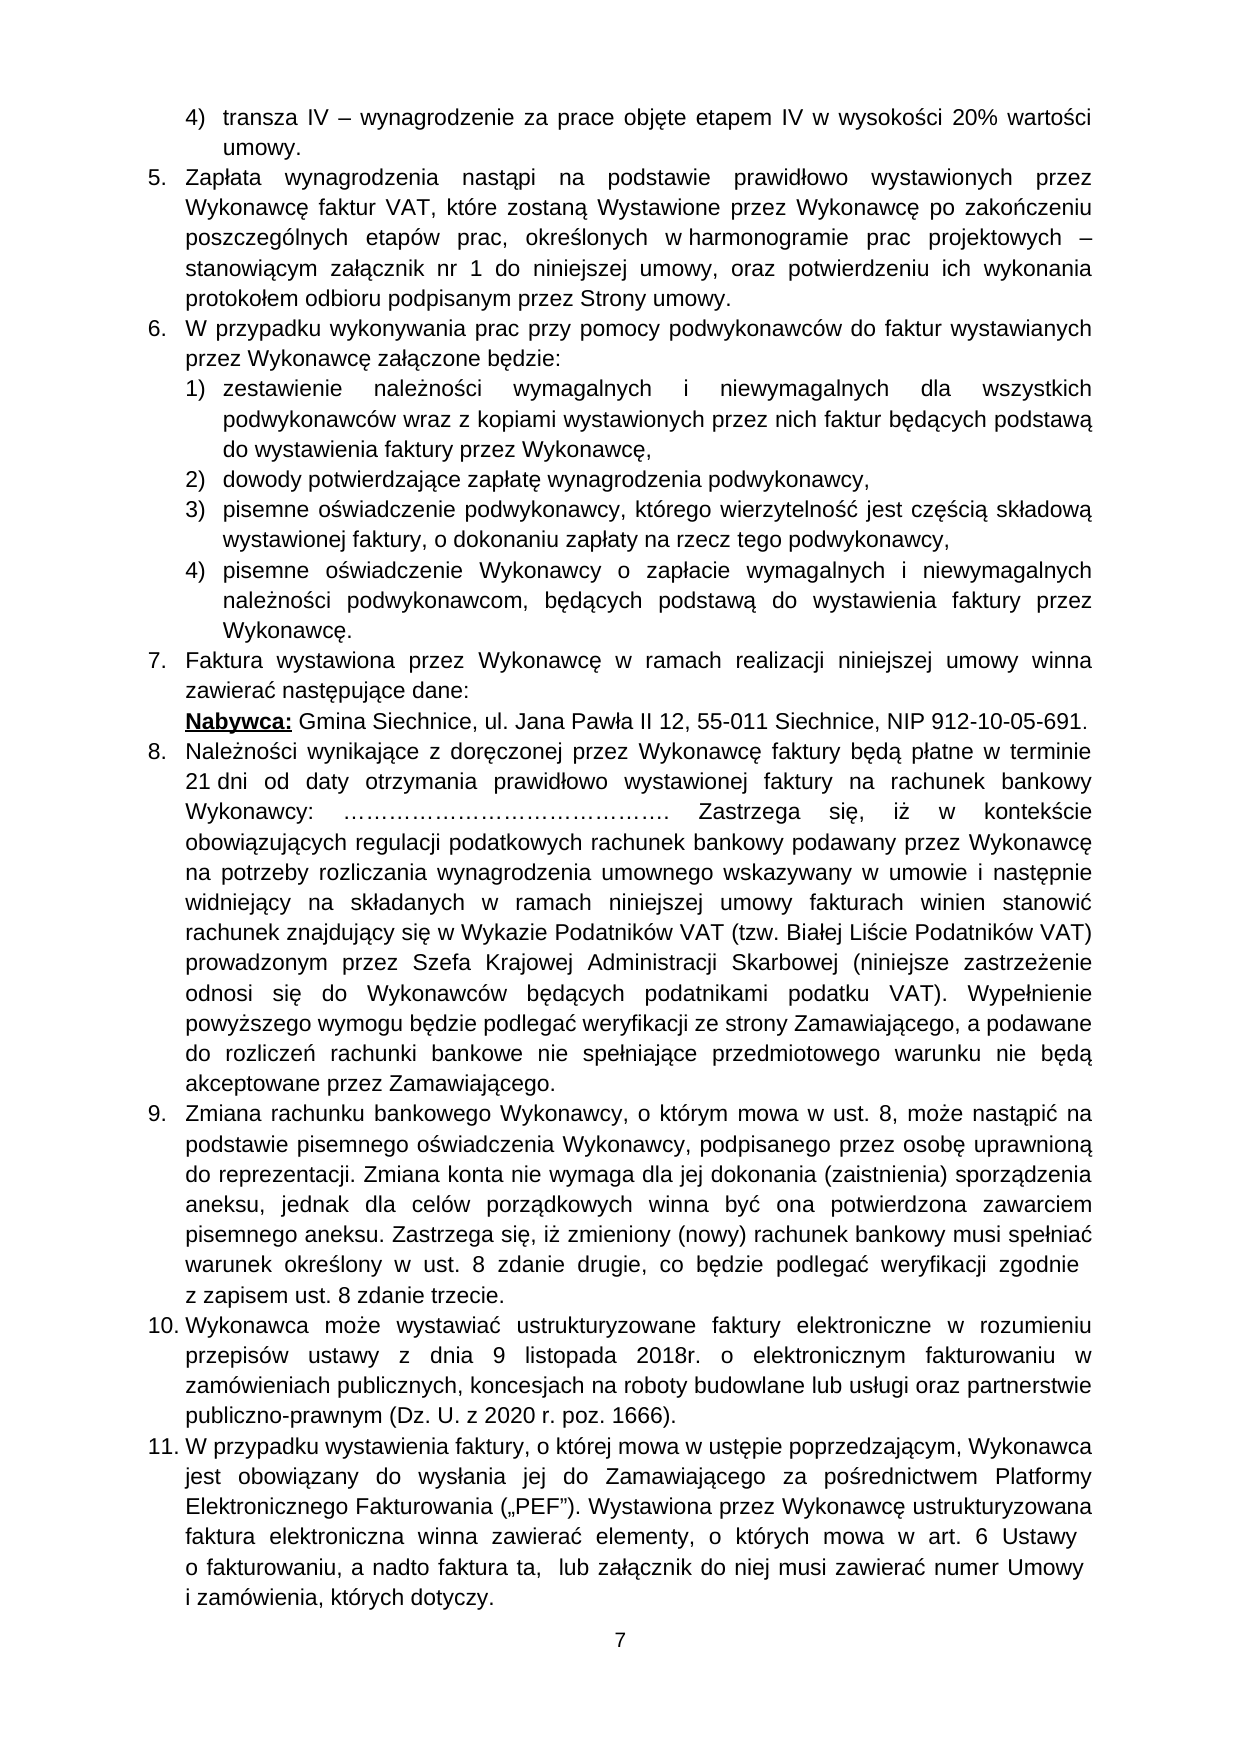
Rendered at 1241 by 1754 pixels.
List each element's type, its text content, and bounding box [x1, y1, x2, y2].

list W przypadku wykonywania prac przy pomocy podwykonawców do faktur wystawianych przez Wykonawcę załączone będzie: [148, 315, 1093, 371]
list pisemne oświadczenie podwykonawcy, którego wierzytelność jest częścią składową wystawionej faktury, o dokonaniu zapłaty na rzecz tego podwykonawcy, [185, 496, 1093, 553]
list transza IV – wynagrodzenie za prace objęte etapem IV w wysokości 20% wartości umowy. [185, 103, 1093, 160]
list Należności wynikające z doręczonej przez Wykonawcę faktury będą płatne w terminie 21 dni od daty otrzymania prawidłowo wystawionej faktury na rachunek bankowy Wykonawcy: ……………………………………. Zastrzega się, iż w kontekście obowiązujących regulacji podatkowych rachunek bankowy podawany przez Wykonawcę na potrzeby rozliczania wynagrodzenia umownego wskazywany w umowie i następnie widniejący na składanych w ramach niniejszej umowy fakturach winien stanowić rachunek znajdujący się w Wykazie Podatników VAT (tzw. Białej Liście Podatników VAT) prowadzonym przez Szefa Krajowej Administracji Skarbowej (niniejsze zastrzeżenie odnosi się do Wykonawców będących podatnikami podatku VAT). Wypełnienie powyższego wymogu będzie podlegać weryfikacji ze strony Zamawiającego, a podawane do rozliczeń rachunki bankowe nie spełniające przedmiotowego warunku nie będą akceptowane przez Zamawiającego. [148, 738, 1093, 1096]
list Nabywca: Gmina Siechnice, ul. Jana Pawła II 12, 55-011 Siechnice, NIP 912-10-05-691. [185, 708, 1093, 734]
list Zmiana rachunku bankowego Wykonawcy, o którym mowa w ust. 8, może nastąpić na podstawie pisemnego oświadczenia Wykonawcy, podpisanego przez osobę uprawnioną do reprezentacji. Zmiana konta nie wymaga dla jej dokonania (zaistnienia) sporządzenia aneksu, jednak dla celów porządkowych winna być ona potwierdzona zawarciem pisemnego aneksu. Zastrzega się, iż zmieniony (nowy) rachunek bankowy musi spełniać warunek określony w ust. 8 zdanie drugie, co będzie podlegać weryfikacji zgodnie z zapisem ust. 8 zdanie trzecie. [148, 1100, 1093, 1308]
list Faktura wystawiona przez Wykonawcę w ramach realizacji niniejszej umowy winna zawierać następujące dane: [148, 647, 1093, 704]
list pisemne oświadczenie Wykonawcy o zapłacie wymagalnych i niewymagalnych należności podwykonawcom, będących podstawą do wystawienia faktury przez Wykonawcę. [185, 557, 1093, 643]
list Zapłata wynagrodzenia nastąpi na podstawie prawidłowo wystawionych przez Wykonawcę faktur VAT, które zostaną Wystawione przez Wykonawcę po zakończeniu poszczególnych etapów prac, określonych w harmonogramie prac projektowych – stanowiącym załącznik nr 1 do niniejszej umowy, oraz potwierdzeniu ich wykonania protokołem odbioru podpisanym przez Strony umowy. [148, 164, 1093, 311]
list W przypadku wystawienia faktury, o której mowa w ustępie poprzedzającym, Wykonawca jest obowiązany do wysłania jej do Zamawiającego za pośrednictwem Platformy Elektronicznego Fakturowania („PEF”). Wystawiona przez Wykonawcę ustrukturyzowana faktura elektroniczna winna zawierać elementy, o których mowa w art. 6 Ustawy o fakturowaniu, a nadto faktura ta, lub załącznik do niej musi zawierać numer Umowy i zamówienia, których dotyczy. [148, 1433, 1093, 1610]
list zestawienie należności wymagalnych i niewymagalnych dla wszystkich podwykonawców wraz z kopiami wystawionych przez nich faktur będących podstawą do wystawienia faktury przez Wykonawcę, [185, 375, 1093, 462]
list Wykonawca może wystawiać ustrukturyzowane faktury elektroniczne w rozumieniu przepisów ustawy z dnia 9 listopada 2018r. o elektronicznym fakturowaniu w zamówieniach publicznych, koncesjach na roboty budowlane lub usługi oraz partnerstwie publiczno-prawnym (Dz. U. z 2020 r. poz. 1666). [148, 1312, 1093, 1429]
list dowody potwierdzające zapłatę wynagrodzenia podwykonawcy, [185, 466, 1093, 492]
